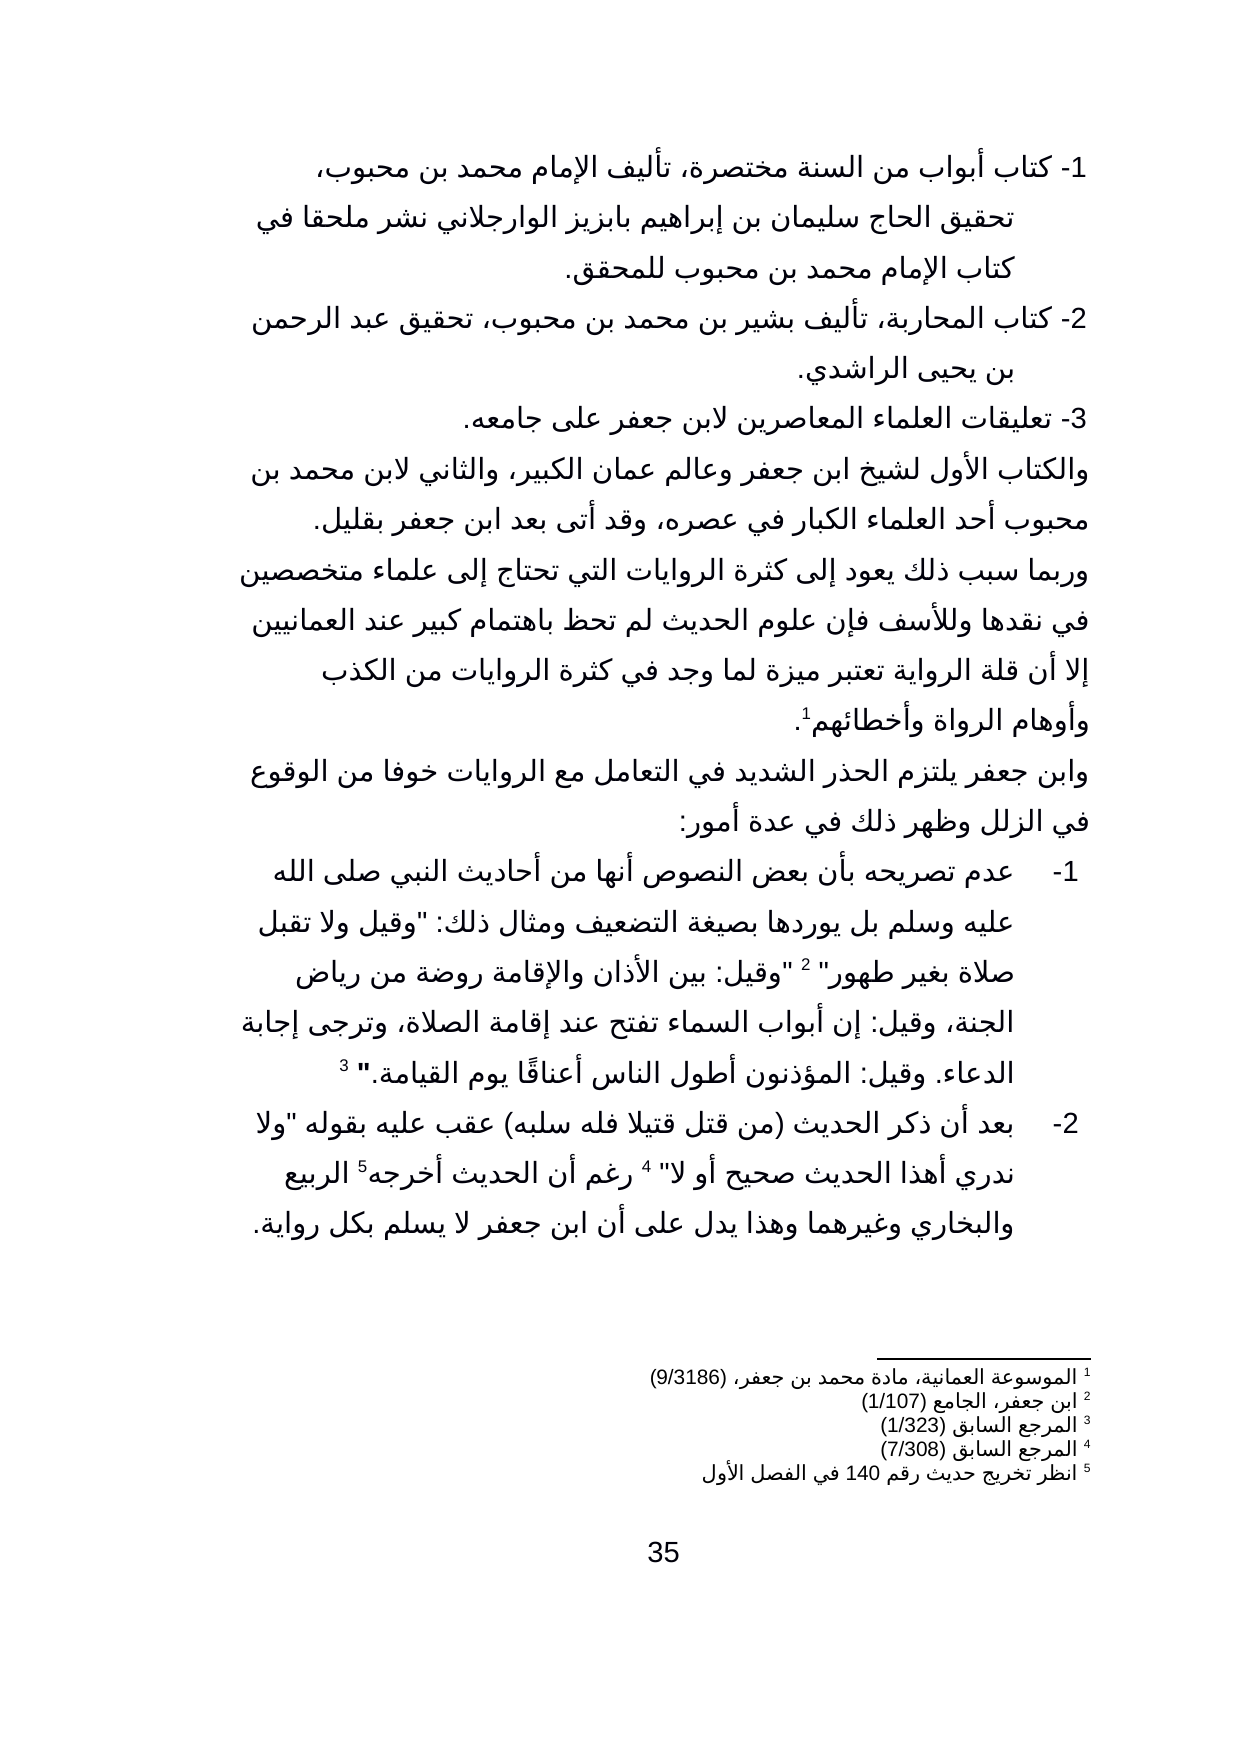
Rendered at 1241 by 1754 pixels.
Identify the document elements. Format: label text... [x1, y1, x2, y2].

list بعد أن ذكر الحديث (من قتل قتيلا فله سلبه) عقب عليه بقوله "ولا ندري أهذا الحديث صحيح أو لا" رغم أن الحديث أخرجه الربيع والبخاري وغيرهما وهذا يدل على أن ابن جعفر لا يسلم بكل رواية. [236, 1106, 1053, 1240]
list كتاب المحاربة، تأليف بشير بن محمد بن محبوب، تحقيق عبد الرحمن بن يحيى الراشدي. [236, 301, 1053, 385]
text وربما سبب ذلك يعود إلى كثرة الروايات التي تحتاج إلى علماء متخصصين في نقدها وللأسف فإن علوم الحديث لم تحظ باهتمام كبير عند العمانيين إلا أن قلة الرواية تعتبر ميزة لما وجد في كثرة الروايات من الكذب وأوهام الرواة وأخطائهم. [236, 552, 1090, 737]
text والكتاب الأول لشيخ ابن جعفر وعالم عمان الكبير، والثاني لابن محمد بن محبوب أحد العلماء الكبار في عصره، وقد أتى بعد ابن جعفر بقليل. [236, 452, 1090, 536]
list عدم تصريحه بأن بعض النصوص أنها من أحاديث النبي صلى الله عليه وسلم بل يوردها بصيغة التضعيف ومثال ذلك: "وقيل ولا تقبل صلاة بغير طهور" "وقيل: بين الأذان والإقامة روضة من رياض الجنة، وقيل: إن أبواب السماء تفتح عند إقامة الصلاة، وترجى إجابة الدعاء. وقيل: المؤذنون أطول الناس أعناقًا يوم القيامة." [236, 854, 1053, 1089]
list كتاب أبواب من السنة مختصرة، تأليف الإمام محمد بن محبوب، تحقيق الحاج سليمان بن إبراهيم بابزيز الوارجلاني نشر ملحقا في كتاب الإمام محمد بن محبوب للمحقق. [236, 150, 1053, 284]
text وابن جعفر يلتزم الحذر الشديد في التعامل مع الروايات خوفا من الوقوع في الزلل وظهر ذلك في عدة أمور: [236, 754, 1090, 838]
list تعليقات العلماء المعاصرين لابن جعفر على جامعه. [236, 402, 1053, 435]
